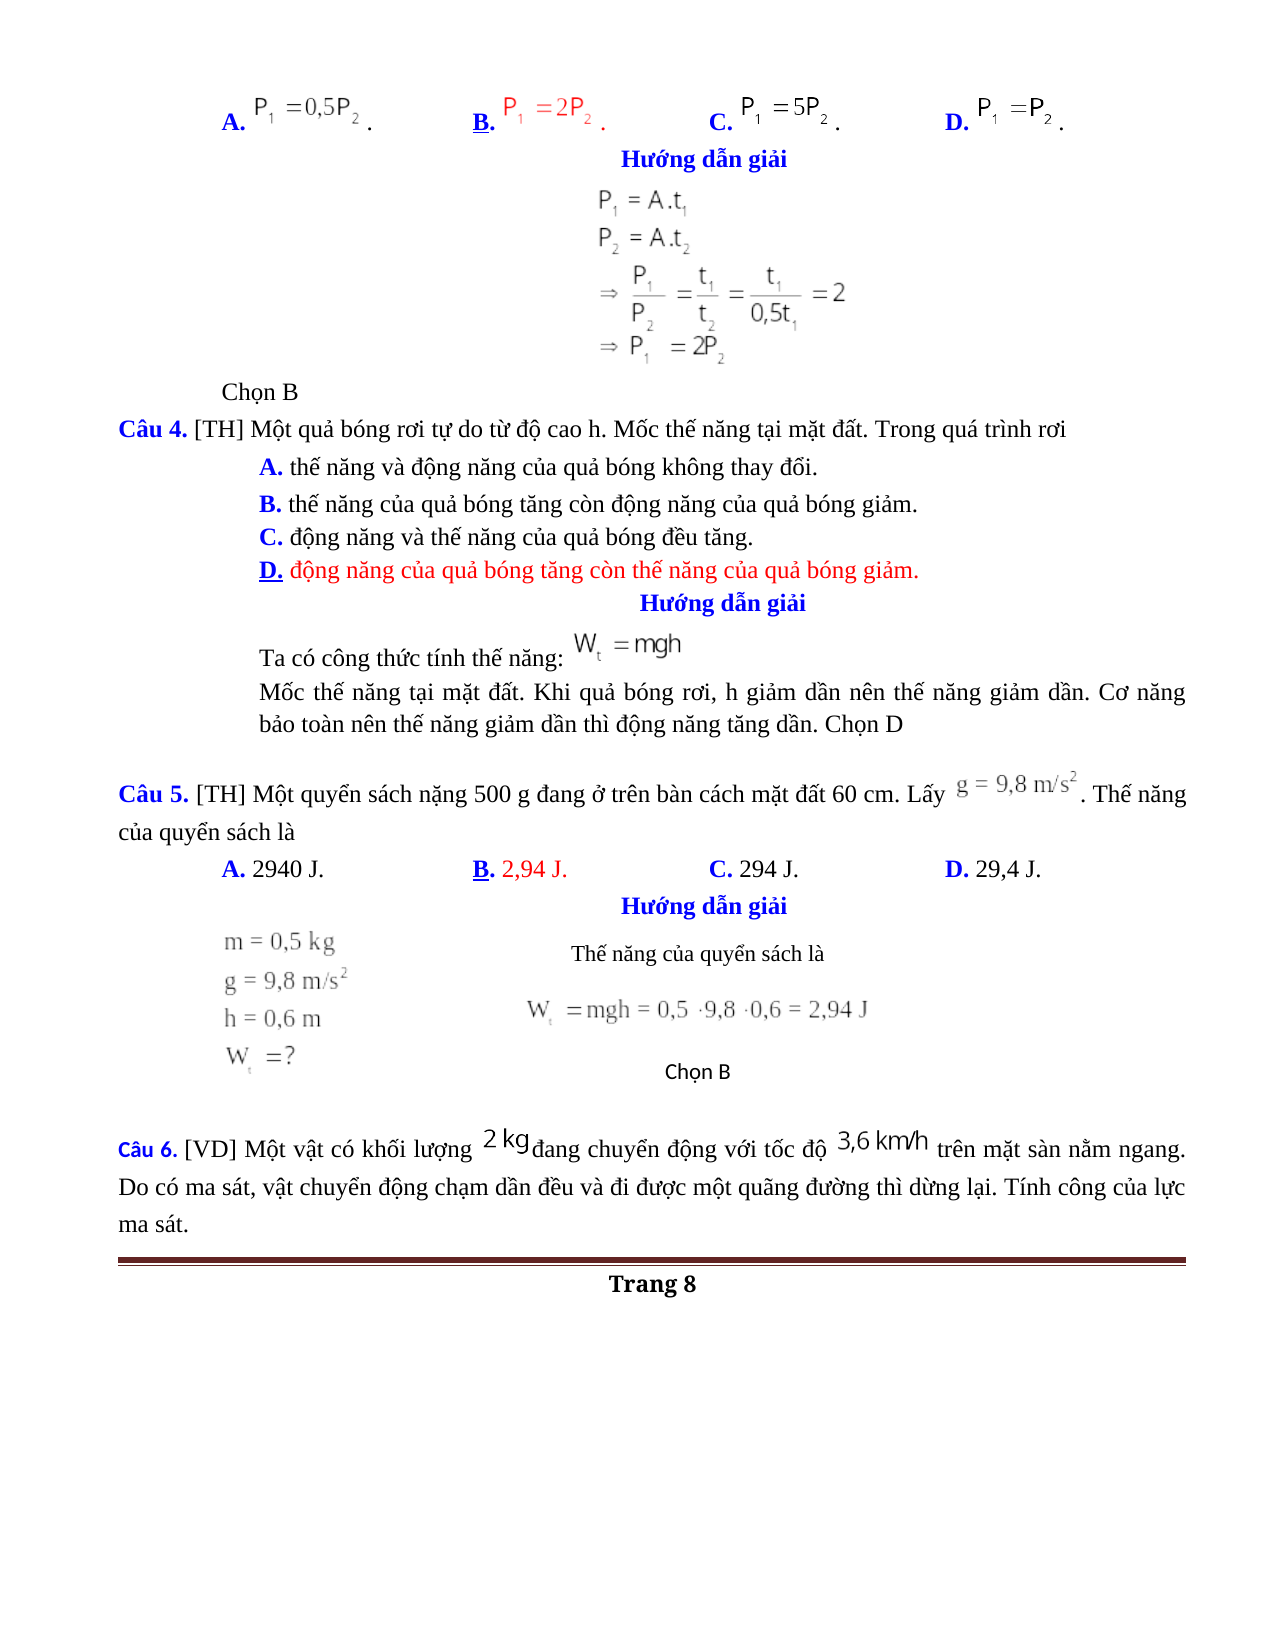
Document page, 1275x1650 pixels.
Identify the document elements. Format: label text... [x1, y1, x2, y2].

text Câu 4. [TH] Một quả bóng rơi tự do từ độ cao h. Mốc thế năng tại mặt đất. Trong quá trình rơi [118, 414, 1186, 443]
list B. thế năng của quả bóng tăng còn động năng của quả bóng giảm. [259, 489, 1186, 518]
list D. động năng của quả bóng tăng còn thế năng của quả bóng giảm. [259, 555, 1186, 584]
text A. . B. . C. . D. . [221, 89, 1186, 135]
list Ta có công thức tính thế năng: [259, 626, 1186, 672]
text A. 2940 J. B. 2,94 J. C. 294 J. D. 29,4 J. [221, 854, 1186, 883]
list Hướng dẫn giải [259, 588, 1186, 617]
text Hướng dẫn giải [221, 891, 1186, 920]
text Hướng dẫn giải [221, 144, 1186, 173]
text Chọn B [221, 377, 1186, 406]
list Mốc thế năng tại mặt đất. Khi quả bóng rơi, h giảm dần nên thế năng giảm dần. Cơ năng bảo toàn nên thế năng giảm dần thì động năng tăng dần. Chọn D [259, 677, 1186, 738]
list C. động năng và thế năng của quả bóng đều tăng. [259, 522, 1186, 551]
list A. thế năng và động năng của quả bóng không thay đổi. [259, 452, 1186, 481]
text Câu 5. [TH] Một quyển sách nặng 500 g đang ở trên bàn cách mặt đất 60 cm. Lấy . Thế năng của quyển sách là [118, 763, 1186, 846]
text Câu 6. [VD] Một vật có khối lượng đang chuyển động với tốc độ trên mặt sàn nằm ngang. Do có ma sát, vật chuyển động chạm dần đều và đi được một quãng đường thì dừng lại. Tính công của lực ma sát. [118, 1124, 1186, 1238]
